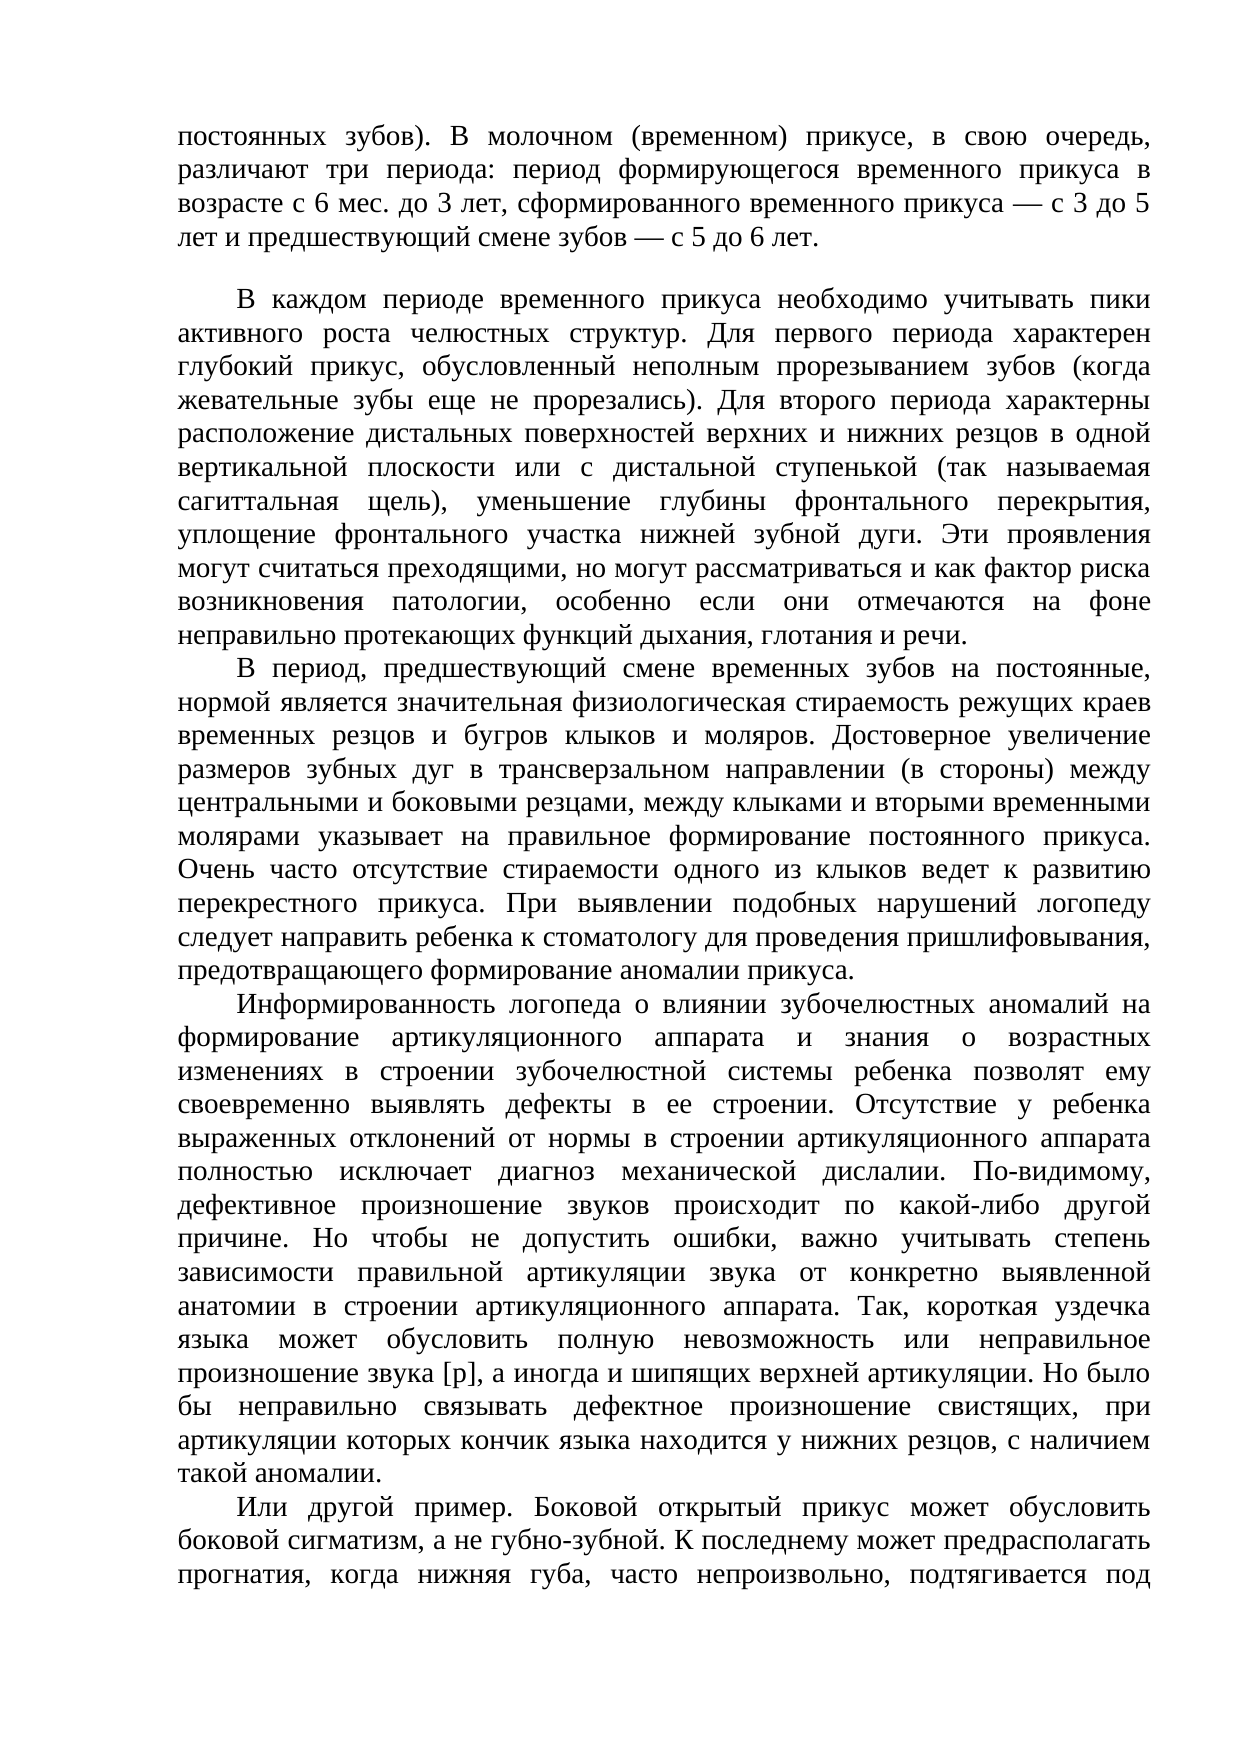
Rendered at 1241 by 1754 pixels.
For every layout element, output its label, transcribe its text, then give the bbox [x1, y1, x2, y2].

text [177, 1489, 1152, 1589]
text Информированность логопеда о влиянии зубочелюстных аномалий на формирование артикуляционного аппарата и знания о возрастных изменениях в строении зубочелюстной системы ребенка позволят ему своевременно выявлять дефекты в ее строении. Отсутствие у ребенка выраженных отклонений от нормы в строении артикуляционного аппарата полностью исключает диагноз механической дислалии. По-видимому, дефективное произношение звуков происходит по какой-либо другой причине. Но чтобы не допустить ошибки, важно учитывать степень зависимости правильной артикуляции звука от конкретно выявленной анатомии в строении артикуляционного аппарата. Так, короткая уздечка языка может обусловить полную невозможность или неправильное произношение звука [р], а иногда и шипящих верхней артикуляции. Но было бы неправильно связывать дефектное произношение свистящих, при артикуляции которых кончик языка находится у нижних резцов, с наличием такой аномалии. [177, 986, 1152, 1489]
text В каждом периоде временного прикуса необходимо учитывать пики активного роста челюстных структур. Для первого периода характерен глубокий прикус, обусловленный неполным прорезыванием зубов (когда жевательные зубы еще не прорезались). Для второго периода характерны расположение дистальных поверхностей верхних и нижних резцов в одной вертикальной плоскости или с дистальной ступенькой (так называемая сагиттальная щель), уменьшение глубины фронтального перекрытия, уплощение фронтального участка нижней зубной дуги. Эти проявления могут считаться преходящими, но могут рассматриваться и как фактор риска возникновения патологии, особенно если они отмечаются на фоне неправильно протекающих функций дыхания, глотания и речи. [177, 281, 1152, 650]
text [177, 118, 1152, 252]
text В период, предшествующий смене временных зубов на постоянные, нормой является значительная физиологическая стираемость режущих краев временных резцов и бугров клыков и моляров. Достоверное увеличение размеров зубных дуг в трансверзальном направлении (в стороны) между центральными и боковыми резцами, между клыками и вторыми временными молярами указывает на правильное формирование постоянного прикуса. Очень часто отсутствие стираемости одного из клыков ведет к развитию перекрестного прикуса. При выявлении подобных нарушений логопеду следует направить ребенка к стоматологу для проведения пришлифовывания, предотвращающего формирование аномалии прикуса. [177, 650, 1152, 986]
